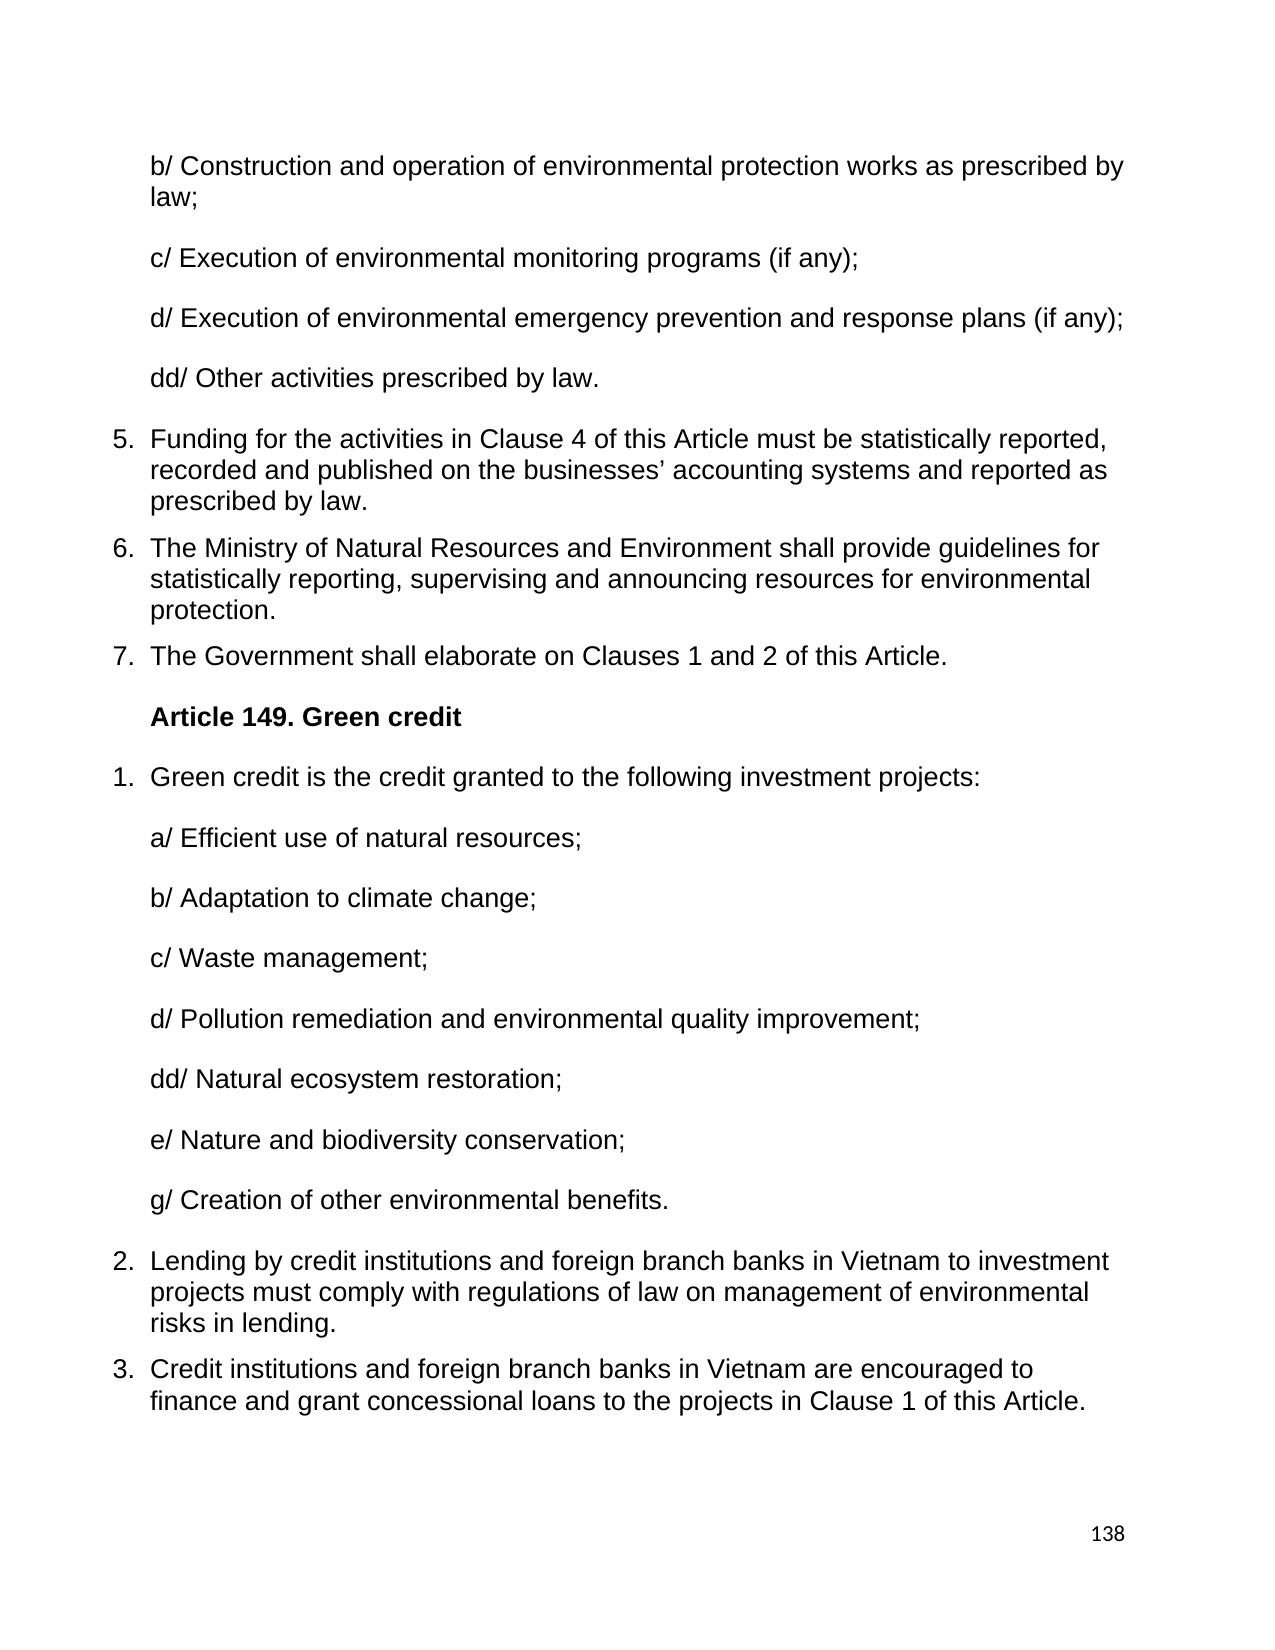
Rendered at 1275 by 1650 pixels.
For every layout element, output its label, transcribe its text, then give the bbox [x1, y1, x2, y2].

text g/ Creation of other environmental benefits. [150, 1184, 1125, 1215]
text c/ Execution of environmental monitoring programs (if any); [150, 242, 1125, 273]
list Credit institutions and foreign branch banks in Vietnam are encouraged to finance and grant concessional loans to the projects in Clause 1 of this Article. [112, 1353, 1125, 1416]
text Article 149. Green credit [150, 701, 1125, 732]
text c/ Waste management; [150, 942, 1125, 974]
text d/ Pollution remediation and environmental quality improvement; [150, 1003, 1125, 1034]
list Funding for the activities in Clause 4 of this Article must be statistically reported, recorded and published on the businesses’ accounting systems and reported as prescribed by law. [112, 423, 1125, 517]
text a/ Efficient use of natural resources; [150, 822, 1125, 853]
text e/ Nature and biodiversity conservation; [150, 1124, 1125, 1155]
text d/ Execution of environmental emergency prevention and response plans (if any); [150, 302, 1125, 333]
text b/ Adaptation to climate change; [150, 882, 1125, 913]
text dd/ Natural ecosystem restoration; [150, 1063, 1125, 1094]
text dd/ Other activities prescribed by law. [150, 362, 1125, 394]
text b/ Construction and operation of environmental protection works as prescribed by law; [150, 150, 1125, 212]
list The Ministry of Natural Resources and Environment shall provide guidelines for statistically reporting, supervising and announcing resources for environmental protection. [112, 532, 1125, 625]
list The Government shall elaborate on Clauses 1 and 2 of this Article. [112, 640, 1125, 672]
list Green credit is the credit granted to the following investment projects: [112, 761, 1125, 792]
list Lending by credit institutions and foreign branch banks in Vietnam to investment projects must comply with regulations of law on management of environmental risks in lending. [112, 1244, 1125, 1338]
